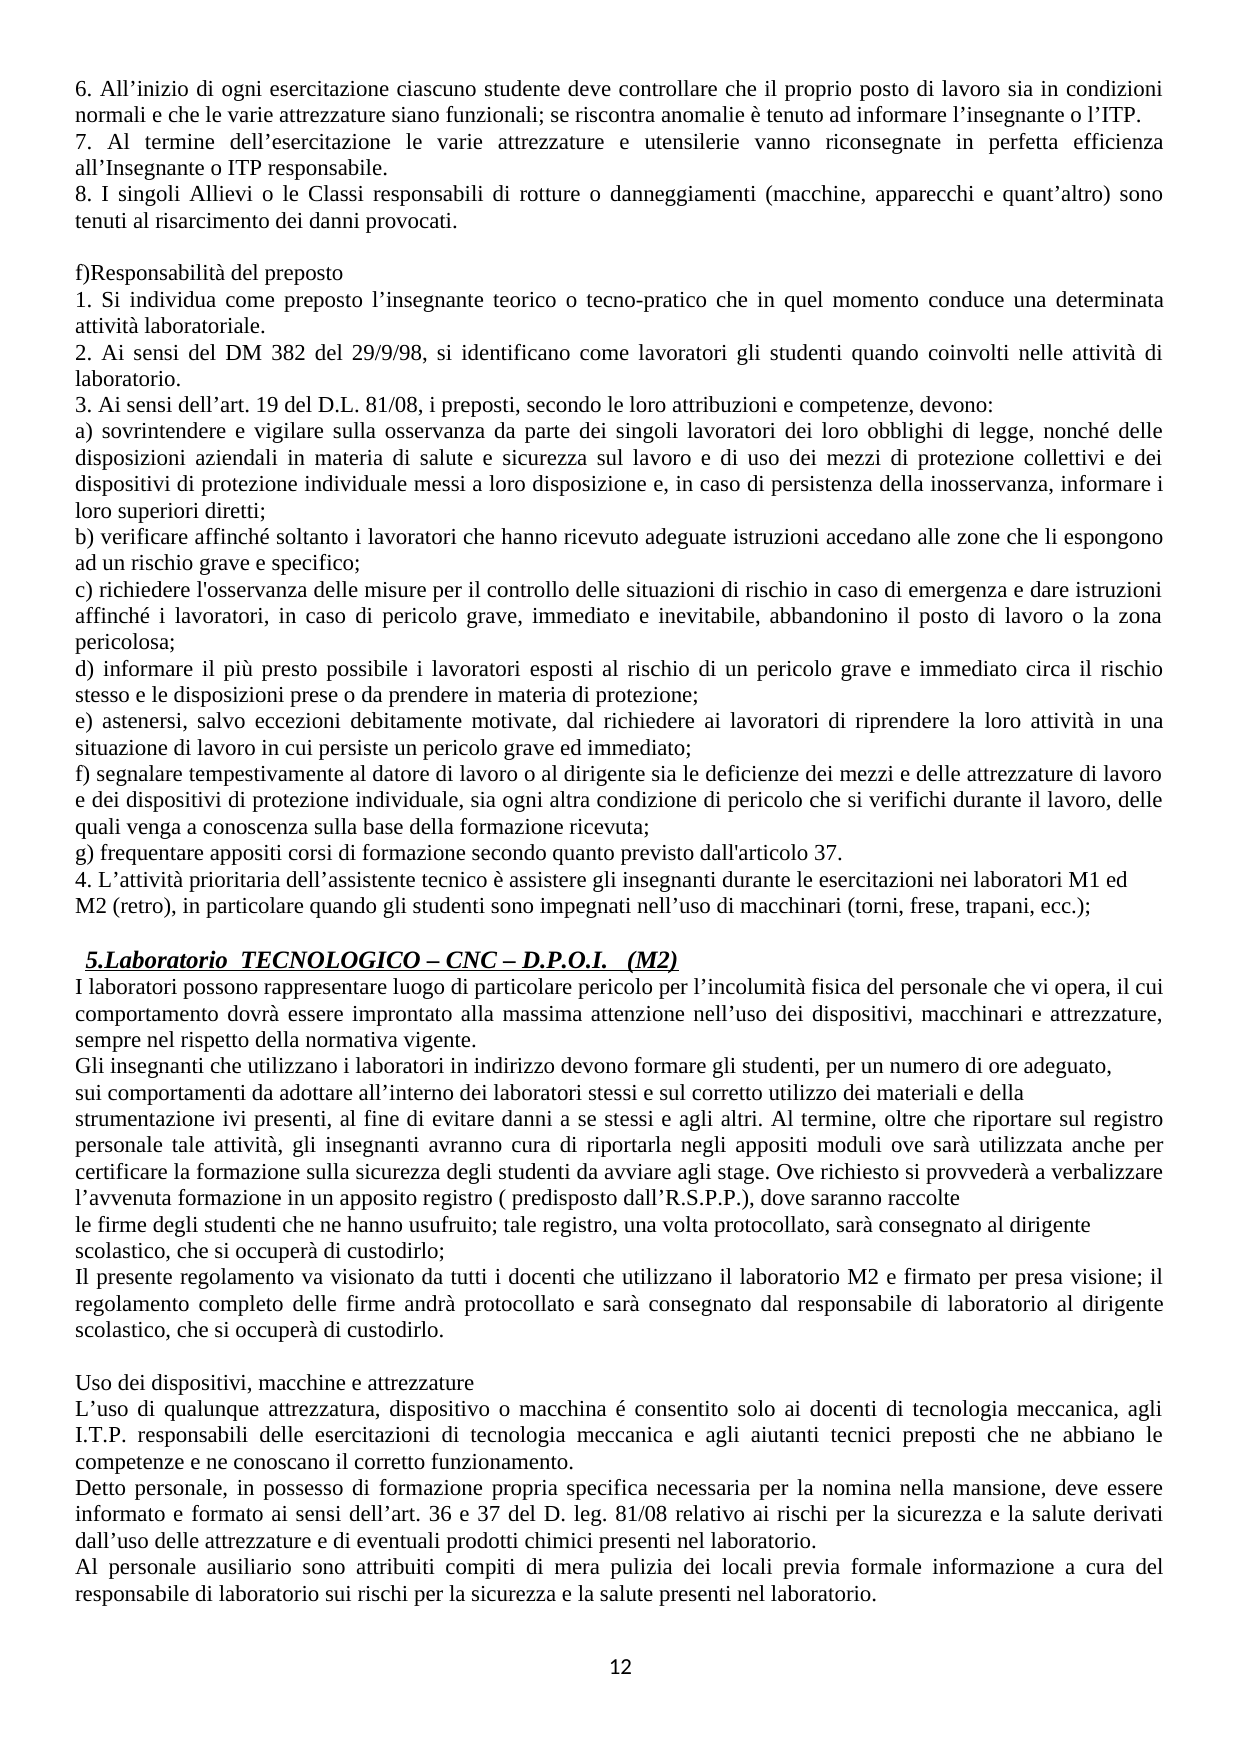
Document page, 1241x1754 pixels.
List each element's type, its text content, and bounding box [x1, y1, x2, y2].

text Gli insegnanti che utilizzano i laboratori in indirizzo devono formare gli studenti, per un numero di ore adeguato, [75, 1052, 1165, 1079]
text 7. Al termine dell’esercitazione le varie attrezzature e utensilerie vanno riconsegnate in perfetta efficienza all’Insegnante o ITP responsabile. [75, 128, 1165, 180]
text sui comportamenti da adottare all’interno dei laboratori stessi e sul corretto utilizzo dei materiali e della [75, 1079, 1165, 1105]
text f) segnalare tempestivamente al datore di lavoro o al dirigente sia le deficienze dei mezzi e delle attrezzature di lavoro e dei dispositivi di protezione individuale, sia ogni altra condizione di pericolo che si verifichi durante il lavoro, delle quali venga a conoscenza sulla base della formazione ricevuta; [75, 760, 1165, 839]
text 2. Ai sensi del DM 382 del 29/9/98, si identificano come lavoratori gli studenti quando coinvolti nelle attività di laboratorio. [75, 338, 1165, 391]
subtitle 5.Laboratorio TECNOLOGICO – CNC – D.P.O.I. (M2) [85, 945, 1165, 973]
text M2 (retro), in particolare quando gli studenti sono impegnati nell’uso di macchinari (torni, frese, trapani, ecc.); [75, 892, 1165, 918]
text b) verificare affinché soltanto i lavoratori che hanno ricevuto adeguate istruzioni accedano alle zone che li espongono ad un rischio grave e specifico; [75, 523, 1165, 576]
text 4. L’attività prioritaria dell’assistente tecnico è assistere gli insegnanti durante le esercitazioni nei laboratori M1 ed [75, 866, 1165, 892]
text 8. I singoli Allievi o le Classi responsabili di rotture o danneggiamenti (macchine, apparecchi e quant’altro) sono tenuti al risarcimento dei danni provocati. [75, 180, 1165, 233]
text c) richiedere l'osservanza delle misure per il controllo delle situazioni di rischio in caso di emergenza e dare istruzioni affinché i lavoratori, in caso di pericolo grave, immediato e inevitabile, abbandonino il posto di lavoro o la zona pericolosa; [75, 576, 1165, 655]
text scolastico, che si occuperà di custodirlo; [75, 1237, 1165, 1263]
text 6. All’inizio di ogni esercitazione ciascuno studente deve controllare che il proprio posto di lavoro sia in condizioni normali e che le varie attrezzature siano funzionali; se riscontra anomalie è tenuto ad informare l’insegnante o l’ITP. [75, 75, 1165, 128]
text I laboratori possono rappresentare luogo di particolare pericolo per l’incolumità fisica del personale che vi opera, il cui comportamento dovrà essere improntato alla massima attenzione nell’uso dei dispositivi, macchinari e attrezzature, sempre nel rispetto della normativa vigente. [75, 973, 1165, 1052]
text f)Responsabilità del preposto [75, 259, 1165, 286]
text g) frequentare appositi corsi di formazione secondo quanto previsto dall'articolo 37. [75, 839, 1165, 866]
text strumentazione ivi presenti, al fine di evitare danni a se stessi e agli altri. Al termine, oltre che riportare sul registro personale tale attività, gli insegnanti avranno cura di riportarla negli appositi moduli ove sarà utilizzata anche per certificare la formazione sulla sicurezza degli studenti da avviare agli stage. Ove richiesto si provvederà a verbalizzare l’avvenuta formazione in un apposito registro ( predisposto dall’R.S.P.P.), dove saranno raccolte [75, 1105, 1165, 1211]
text Al personale ausiliario sono attribuiti compiti di mera pulizia dei locali previa formale informazione a cura del responsabile di laboratorio sui rischi per la sicurezza e la salute presenti nel laboratorio. [75, 1553, 1165, 1606]
text le firme degli studenti che ne hanno usufruito; tale registro, una volta protocollato, sarà consegnato al dirigente [75, 1211, 1165, 1237]
text L’uso di qualunque attrezzatura, dispositivo o macchina é consentito solo ai docenti di tecnologia meccanica, agli I.T.P. responsabili delle esercitazioni di tecnologia meccanica e agli aiutanti tecnici preposti che ne abbiano le competenze e ne conoscano il corretto funzionamento. [75, 1395, 1165, 1474]
text e) astenersi, salvo eccezioni debitamente motivate, dal richiedere ai lavoratori di riprendere la loro attività in una situazione di lavoro in cui persiste un pericolo grave ed immediato; [75, 707, 1165, 760]
text Il presente regolamento va visionato da tutti i docenti che utilizzano il laboratorio M2 e firmato per presa visione; il regolamento completo delle firme andrà protocollato e sarà consegnato dal responsabile di laboratorio al dirigente scolastico, che si occuperà di custodirlo. [75, 1263, 1165, 1342]
text a) sovrintendere e vigilare sulla osservanza da parte dei singoli lavoratori dei loro obblighi di legge, nonché delle disposizioni aziendali in materia di salute e sicurezza sul lavoro e di uso dei mezzi di protezione collettivi e dei dispositivi di protezione individuale messi a loro disposizione e, in caso di persistenza della inosservanza, informare i loro superiori diretti; [75, 418, 1165, 523]
text d) informare il più presto possibile i lavoratori esposti al rischio di un pericolo grave e immediato circa il rischio stesso e le disposizioni prese o da prendere in materia di protezione; [75, 655, 1165, 707]
text Detto personale, in possesso di formazione propria specifica necessaria per la nomina nella mansione, deve essere informato e formato ai sensi dell’art. 36 e 37 del D. leg. 81/08 relativo ai rischi per la sicurezza e la salute derivati dall’uso delle attrezzature e di eventuali prodotti chimici presenti nel laboratorio. [75, 1474, 1165, 1553]
text Uso dei dispositivi, macchine e attrezzature [75, 1369, 1165, 1395]
text 3. Ai sensi dell’art. 19 del D.L. 81/08, i preposti, secondo le loro attribuzioni e competenze, devono: [75, 391, 1165, 418]
text 1. Si individua come preposto l’insegnante teorico o tecno-pratico che in quel momento conduce una determinata attività laboratoriale. [75, 286, 1165, 338]
